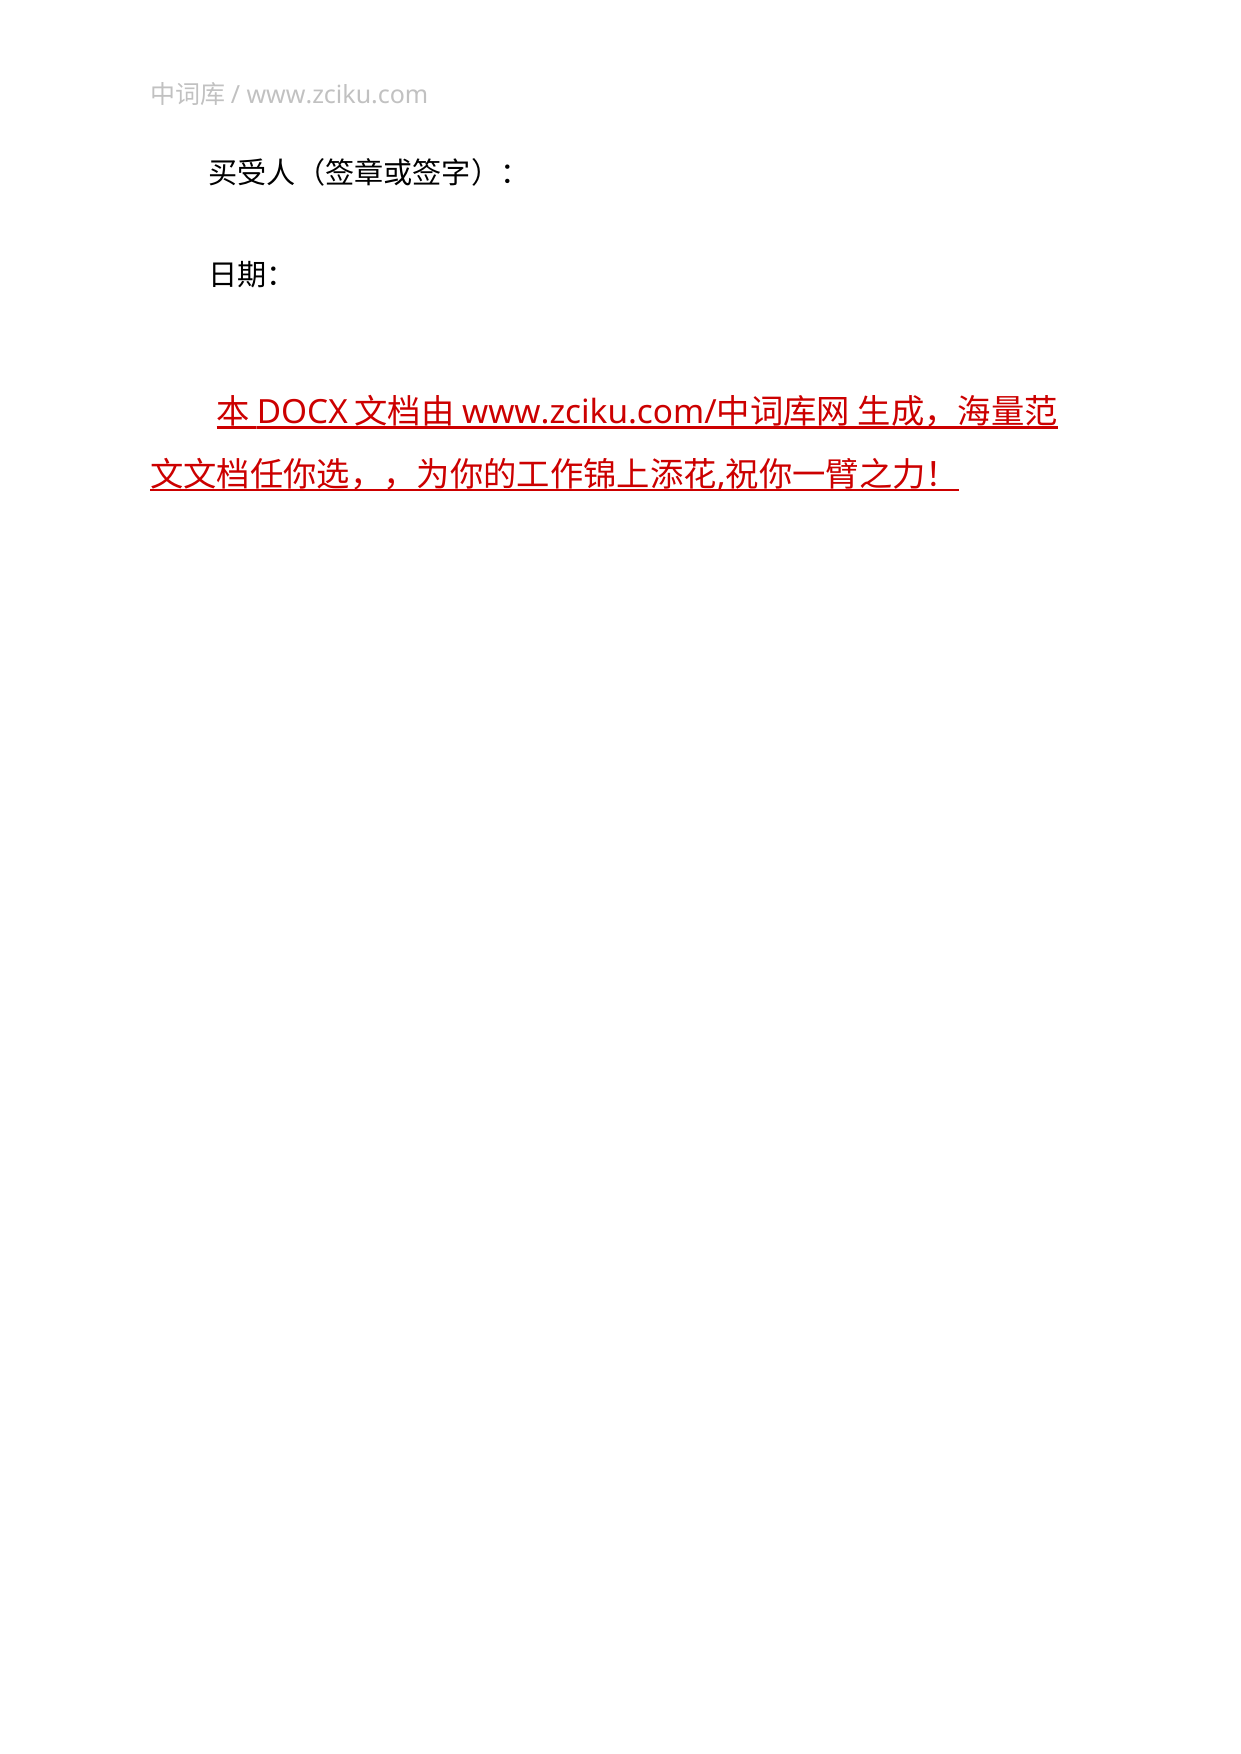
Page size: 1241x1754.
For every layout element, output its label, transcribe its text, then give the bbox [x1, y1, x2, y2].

text 日期： [150, 252, 1090, 294]
text 本DOCX文档由 www.zciku.com/中词库网 生成，海量范文文档任你选，，为你的工作锦上添花,祝你一臂之力！ [150, 385, 1090, 496]
text 买受人（签章或签字）： [150, 150, 1090, 192]
